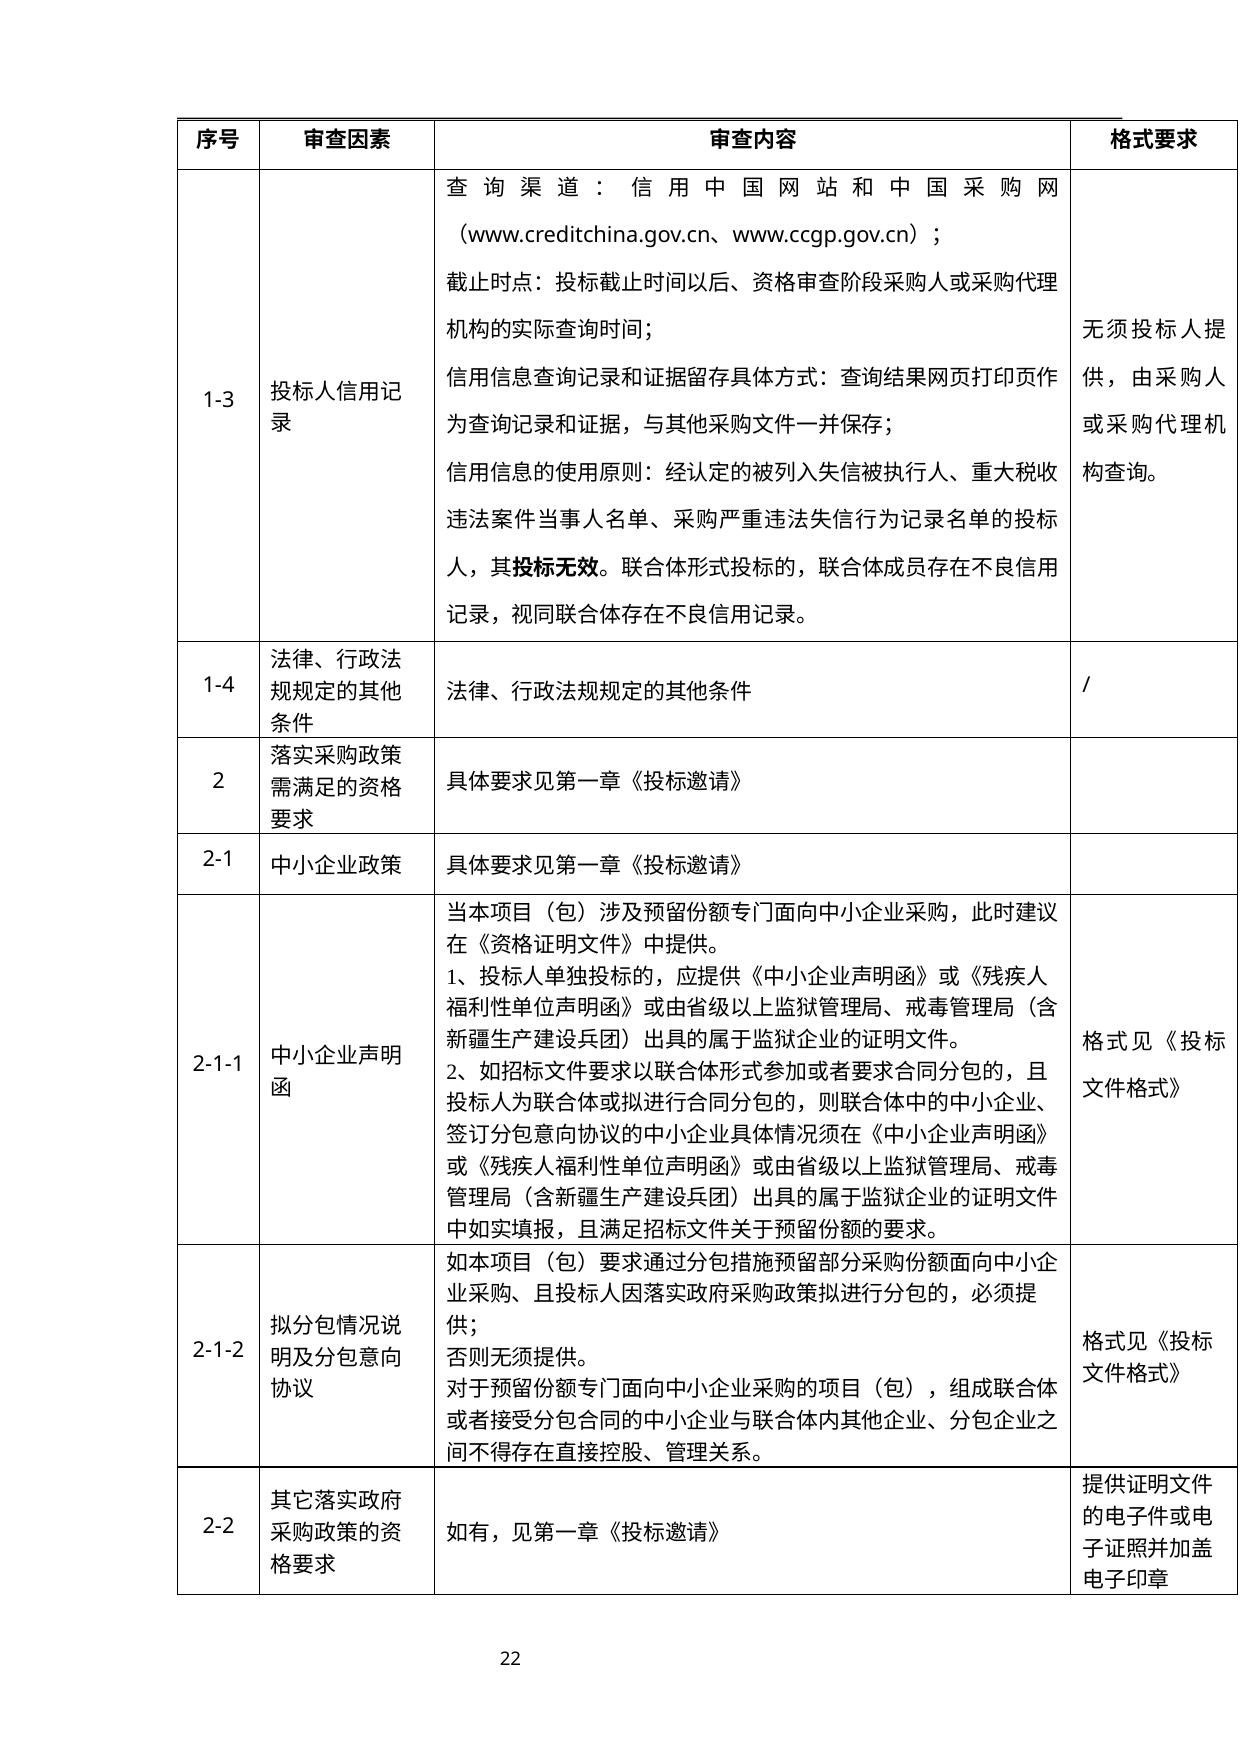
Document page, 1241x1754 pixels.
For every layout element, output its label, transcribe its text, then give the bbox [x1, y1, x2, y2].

table_cell 无须投标人提供，由采购人或采购代理机构查询。 [1071, 170, 1237, 641]
table_cell 如本项目（包）要求通过分包措施预留部分采购份额面向中小企业采购、且投标人因落实政府采购政策拟进行分包的，必须提供； 否则无须提供。 对于预留份额专门面向中小企业采购的项目（包），组成联合体或者接受分包合同的中小企业与联合体内其他企业、分包企业之间不得存在直接控股、管理关系。 [435, 1245, 1070, 1466]
table_cell 格式见《投标 文件格式》 [1071, 1245, 1237, 1466]
table_cell 查询渠道：信用中国网站和中国采购网（www.creditchina.gov.cn、www.ccgp.gov.cn）； 截止时点：投标截止时间以后、资格审查阶段采购人或采购代理机构的实际查询时间； 信用信息查询记录和证据留存具体方式：查询结果网页打印页作为查询记录和证据，与其他采购文件一并保存； 信用信息的使用原则：经认定的被列入失信被执行人、重大税收违法案件当事人名单、采购严重违法失信行为记录名单的投标人，其投标无效。联合体形式投标的，联合体成员存在不良信用记录，视同联合体存在不良信用记录。 [435, 170, 1070, 641]
table_cell 其它落实政府采购政策的资格要求 [260, 1468, 434, 1594]
table_cell [1071, 834, 1237, 894]
table_cell 中小企业声明函 [260, 895, 434, 1244]
table_cell 2-1 [178, 834, 259, 894]
table_cell / [1071, 642, 1237, 737]
table_cell [1071, 738, 1237, 833]
table_cell 格式见《投标文件格式》 [1071, 895, 1237, 1244]
table_cell 2-1-1 [178, 895, 259, 1244]
table_cell 投标人信用记录 [260, 170, 434, 641]
table_cell 2 [178, 738, 259, 833]
table_cell 落实采购政策需满足的资格要求 [260, 738, 434, 833]
table_header 审查内容 [435, 121, 1070, 168]
table_cell 拟分包情况说明及分包意向协议 [260, 1245, 434, 1466]
table_cell 1-4 [178, 642, 259, 737]
table_cell 具体要求见第一章《投标邀请》 [435, 738, 1070, 833]
table_header 序号 [178, 121, 259, 168]
table_cell 2-2 [178, 1468, 259, 1594]
table_header 格式要求 [1071, 121, 1237, 168]
table_cell 具体要求见第一章《投标邀请》 [435, 834, 1070, 894]
table_cell 中小企业政策 [260, 834, 434, 894]
table_cell 法律、行政法规规定的其他条件 [435, 642, 1070, 737]
table_cell 2-1-2 [178, 1245, 259, 1466]
table_cell 法律、行政法规规定的其他条件 [260, 642, 434, 737]
table_cell 如有，见第一章《投标邀请》 [435, 1468, 1070, 1594]
table_cell 1-3 [178, 170, 259, 641]
table_header 审查因素 [260, 121, 434, 168]
table_cell 提供证明文件的电子件或电子证照并加盖电子印章 [1071, 1468, 1237, 1594]
table_cell 当本项目（包）涉及预留份额专门面向中小企业采购，此时建议在《资格证明文件》中提供。 1、投标人单独投标的，应提供《中小企业声明函》或《残疾人福利性单位声明函》或由省级以上监狱管理局、戒毒管理局（含新疆生产建设兵团）出具的属于监狱企业的证明文件。 2、如招标文件要求以联合体形式参加或者要求合同分包的，且投标人为联合体或拟进行合同分包的，则联合体中的中小企业、签订分包意向协议的中小企业具体情况须在《中小企业声明函》或《残疾人福利性单位声明函》或由省级以上监狱管理局、戒毒管理局（含新疆生产建设兵团）出具的属于监狱企业的证明文件中如实填报，且满足招标文件关于预留份额的要求。 [435, 895, 1070, 1244]
